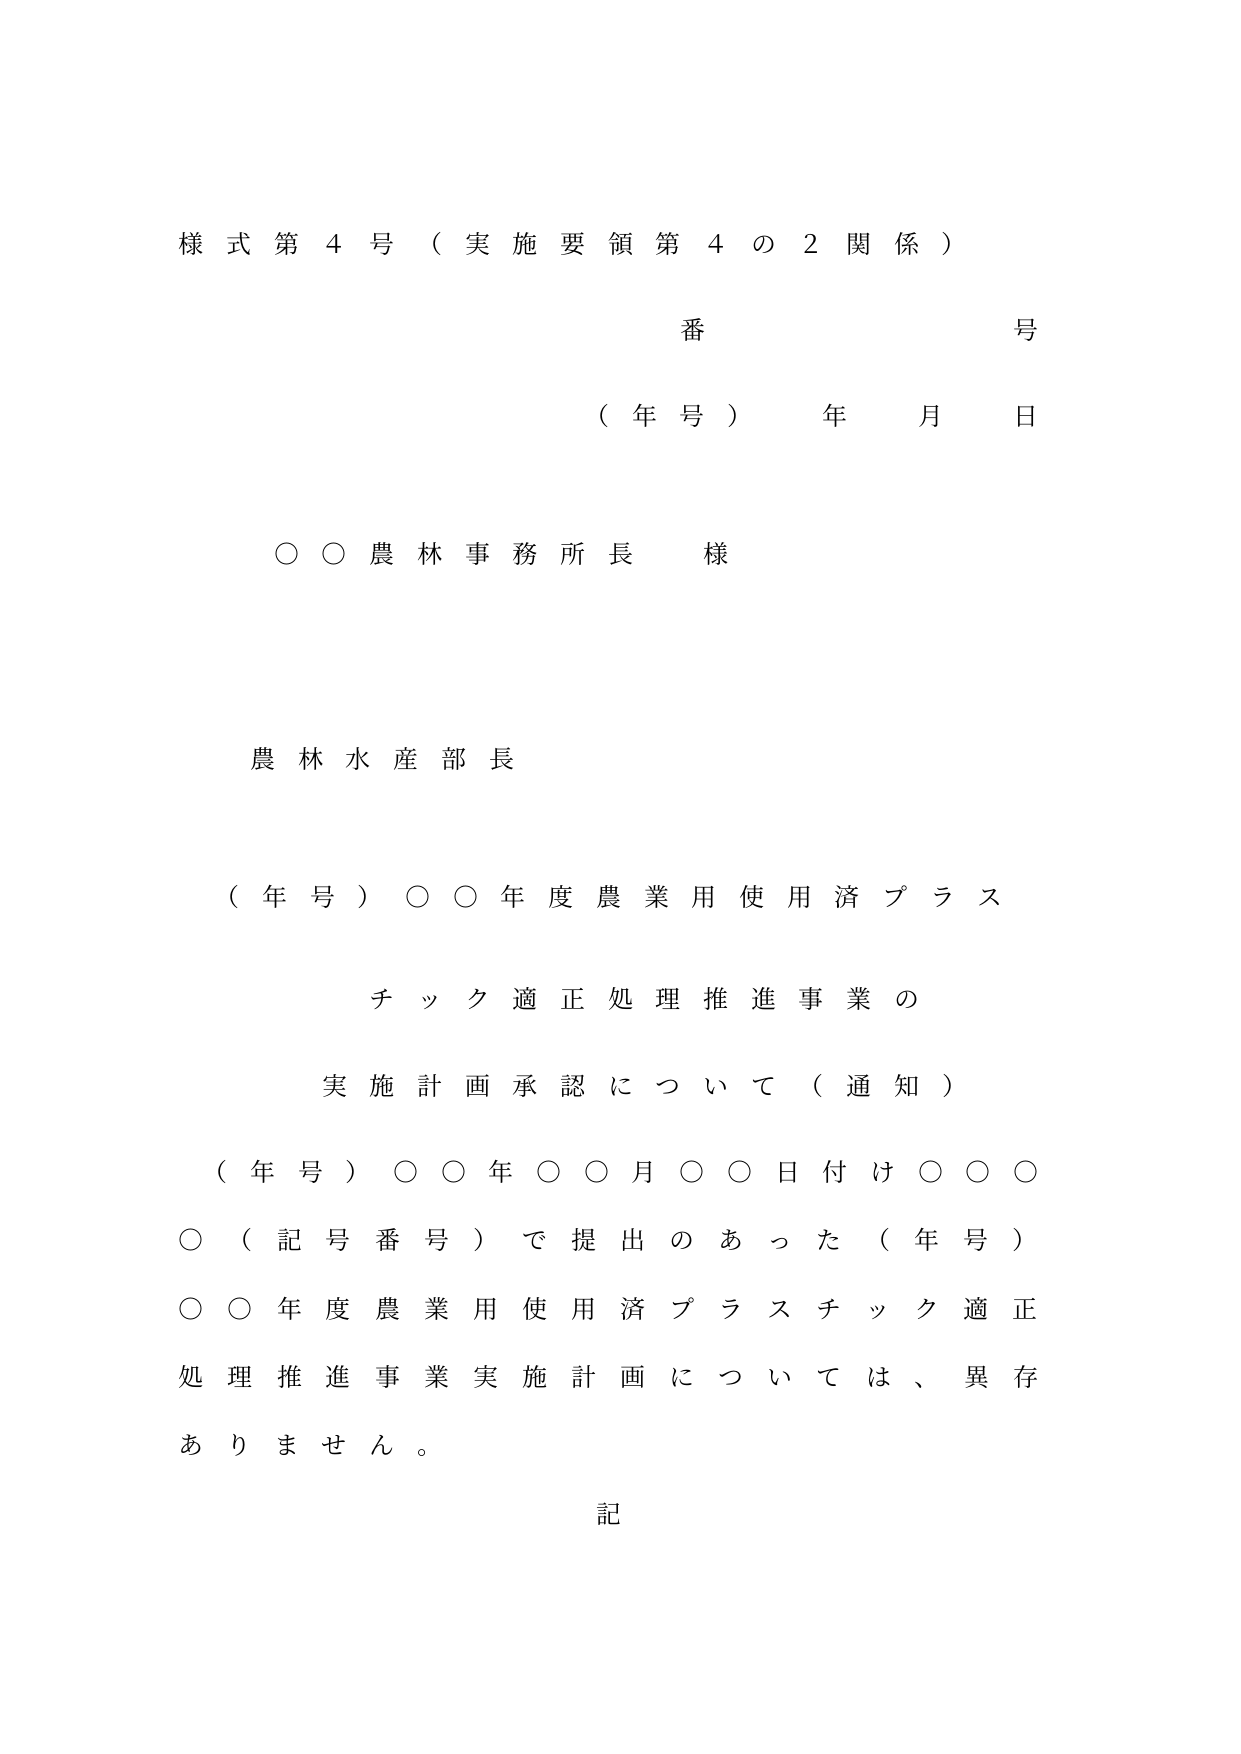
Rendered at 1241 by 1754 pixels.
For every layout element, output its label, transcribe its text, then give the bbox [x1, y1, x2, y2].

text 番 号 [179, 295, 1061, 363]
text 実施計画承認について（通知） [227, 1050, 1061, 1118]
text ○○農林事務所長 様 [179, 518, 1061, 587]
text 農林水産部長 [179, 656, 1061, 792]
text （年号）○○年○○月○○日付け○○○○（記号番号）で提出のあった（年号）○○年度農業用使用済プラスチック適正処理推進事業実施計画については、異存ありません。 [179, 1136, 1061, 1478]
text 様式第４号（実施要領第４の２関係） [179, 208, 1061, 277]
text （年号） 年 月 日 [179, 381, 1061, 449]
text （年号）○○年度農業用使用済プラスチック適正処理推進事業の [179, 861, 1061, 1032]
subtitle 記 [179, 1478, 1061, 1546]
